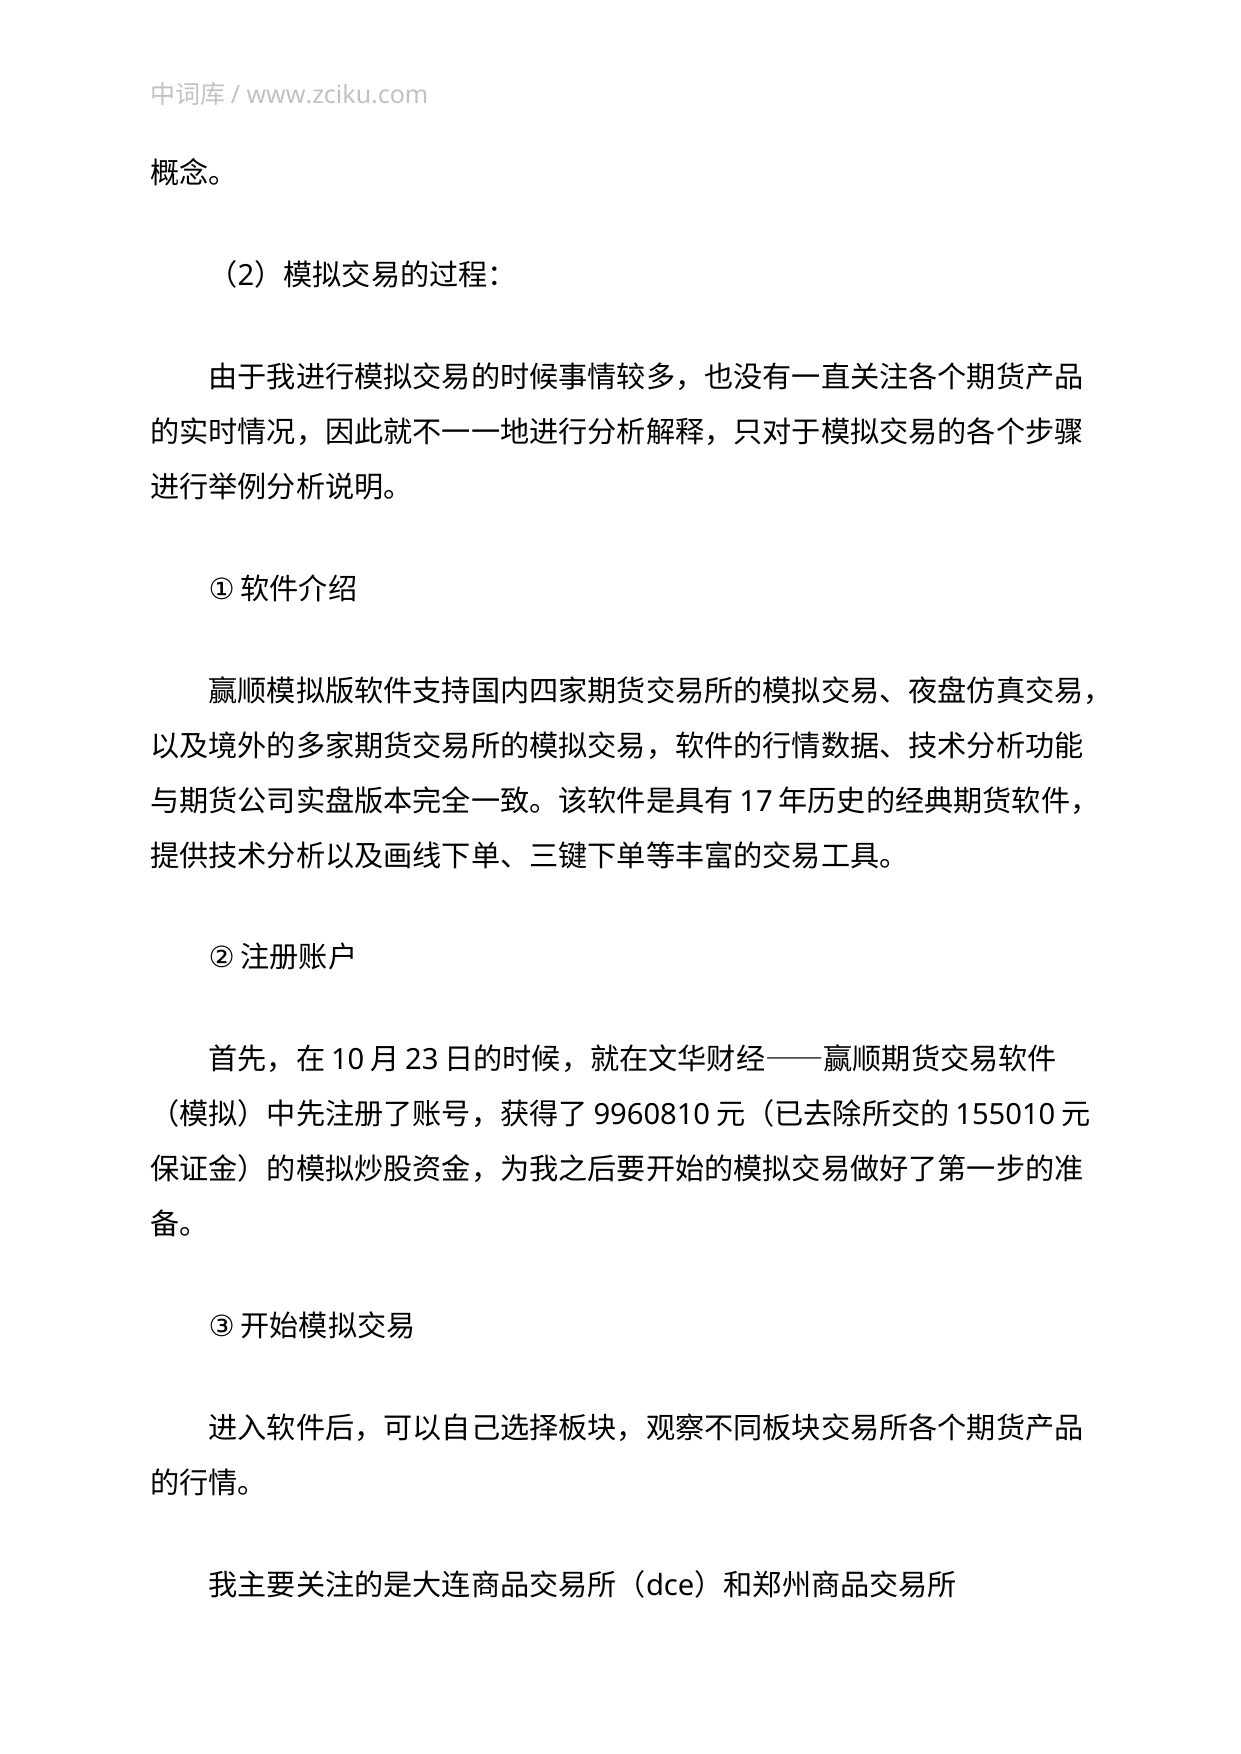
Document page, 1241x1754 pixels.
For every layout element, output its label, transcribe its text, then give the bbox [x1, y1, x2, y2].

text 进入软件后，可以自己选择板块，观察不同板块交易所各个期货产品的行情。 [150, 1404, 1090, 1502]
text 赢顺模拟版软件支持国内四家期货交易所的模拟交易、夜盘仿真交易，以及境外的多家期货交易所的模拟交易，软件的行情数据、技术分析功能与期货公司实盘版本完全一致。该软件是具有17年历史的经典期货软件，提供技术分析以及画线下单、三键下单等丰富的交易工具。 [150, 667, 1090, 874]
text ③开始模拟交易 [150, 1302, 1090, 1345]
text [150, 1561, 1090, 1603]
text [150, 150, 1090, 192]
text 首先，在10月23日的时候，就在文华财经——赢顺期货交易软件（模拟）中先注册了账号，获得了9960810元（已去除所交的155010元保证金）的模拟炒股资金，为我之后要开始的模拟交易做好了第一步的准备。 [150, 1036, 1090, 1243]
text 由于我进行模拟交易的时候事情较多，也没有一直关注各个期货产品的实时情况，因此就不一一地进行分析解释，只对于模拟交易的各个步骤进行举例分析说明。 [150, 354, 1090, 506]
text （2）模拟交易的过程： [150, 252, 1090, 294]
text ②注册账户 [150, 934, 1090, 976]
text ①软件介绍 [150, 565, 1090, 608]
